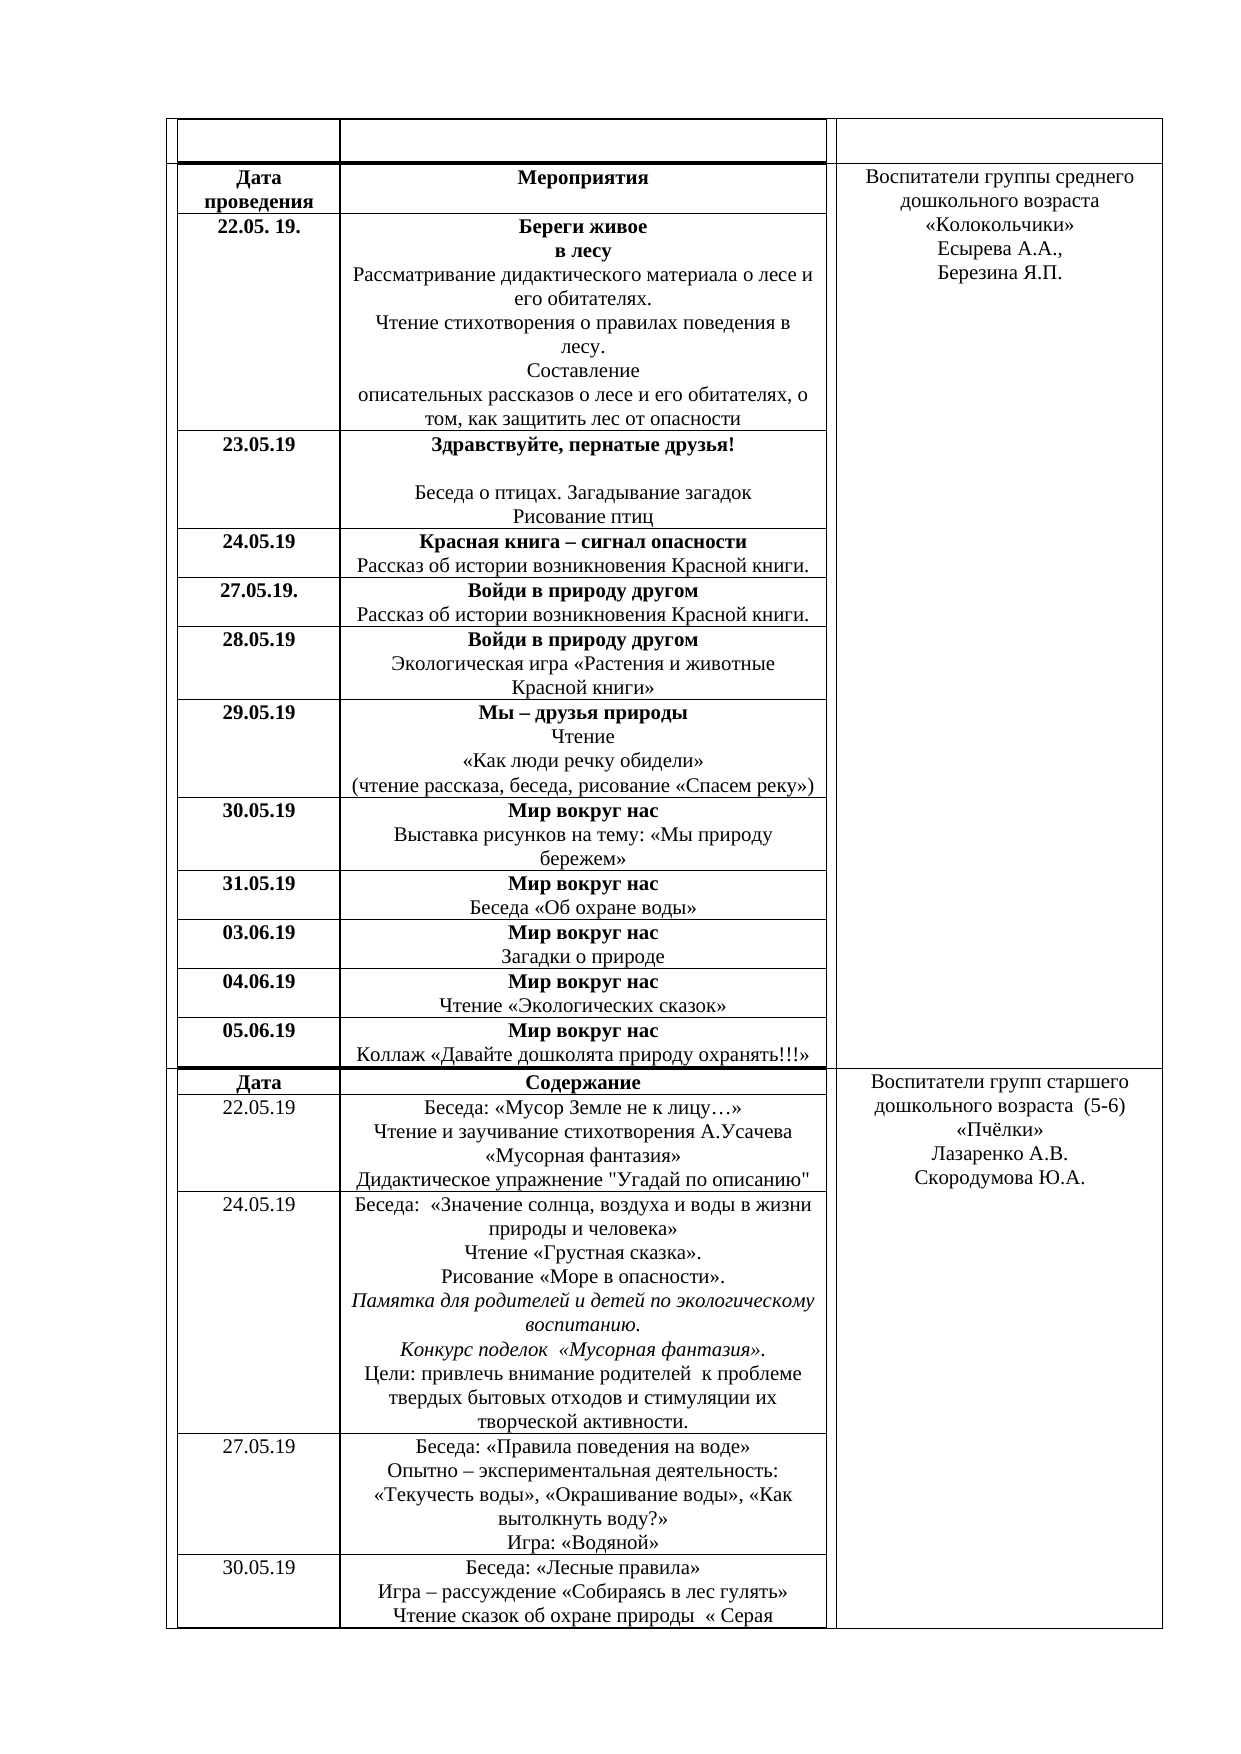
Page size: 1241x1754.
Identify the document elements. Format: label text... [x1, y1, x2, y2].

table_cell [341, 1434, 351, 1554]
table_cell [178, 627, 339, 699]
table_cell [178, 1555, 339, 1627]
table_cell [167, 164, 177, 1068]
table_cell [341, 431, 826, 528]
table_cell [341, 529, 826, 577]
table_cell [341, 1070, 826, 1094]
table_cell [178, 1095, 339, 1191]
table_cell [167, 1069, 177, 1628]
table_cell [837, 1069, 1162, 1628]
table_cell [341, 871, 826, 919]
table_cell [178, 1192, 339, 1433]
table_cell [815, 1095, 826, 1191]
table_cell [341, 798, 826, 870]
table_cell [827, 1069, 836, 1628]
table_cell [341, 1555, 351, 1627]
table_cell [341, 700, 826, 797]
table_cell [178, 165, 339, 213]
table_cell [178, 969, 339, 1017]
table_cell Воспитатели группы среднего дошкольного возраста «Колокольчики» Есырева А.А., Березина Я.П. [837, 164, 1162, 1068]
table_cell [178, 1434, 339, 1554]
table_cell [815, 1434, 826, 1554]
table_cell [341, 627, 826, 699]
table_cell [837, 119, 1162, 163]
table_cell [178, 1018, 339, 1066]
table_cell [341, 578, 826, 626]
table_cell [827, 164, 836, 1068]
table_cell [815, 1555, 826, 1627]
table_cell [178, 1070, 339, 1094]
table_cell [341, 120, 826, 161]
table_cell [341, 214, 826, 430]
table_cell [341, 1192, 826, 1433]
table_cell [178, 920, 339, 968]
table_cell [178, 700, 339, 797]
table_cell [178, 871, 339, 919]
table_cell [178, 798, 339, 870]
table_cell [341, 1095, 351, 1191]
table_cell [827, 119, 836, 163]
table_cell [178, 578, 339, 626]
table_cell [178, 214, 339, 430]
table_cell [341, 1018, 826, 1066]
table_cell [178, 120, 339, 161]
table_cell [178, 431, 339, 528]
table_cell [178, 529, 339, 577]
table_cell [341, 920, 826, 968]
table_cell [341, 969, 826, 1017]
table_cell [167, 119, 177, 163]
table_cell [341, 165, 826, 213]
